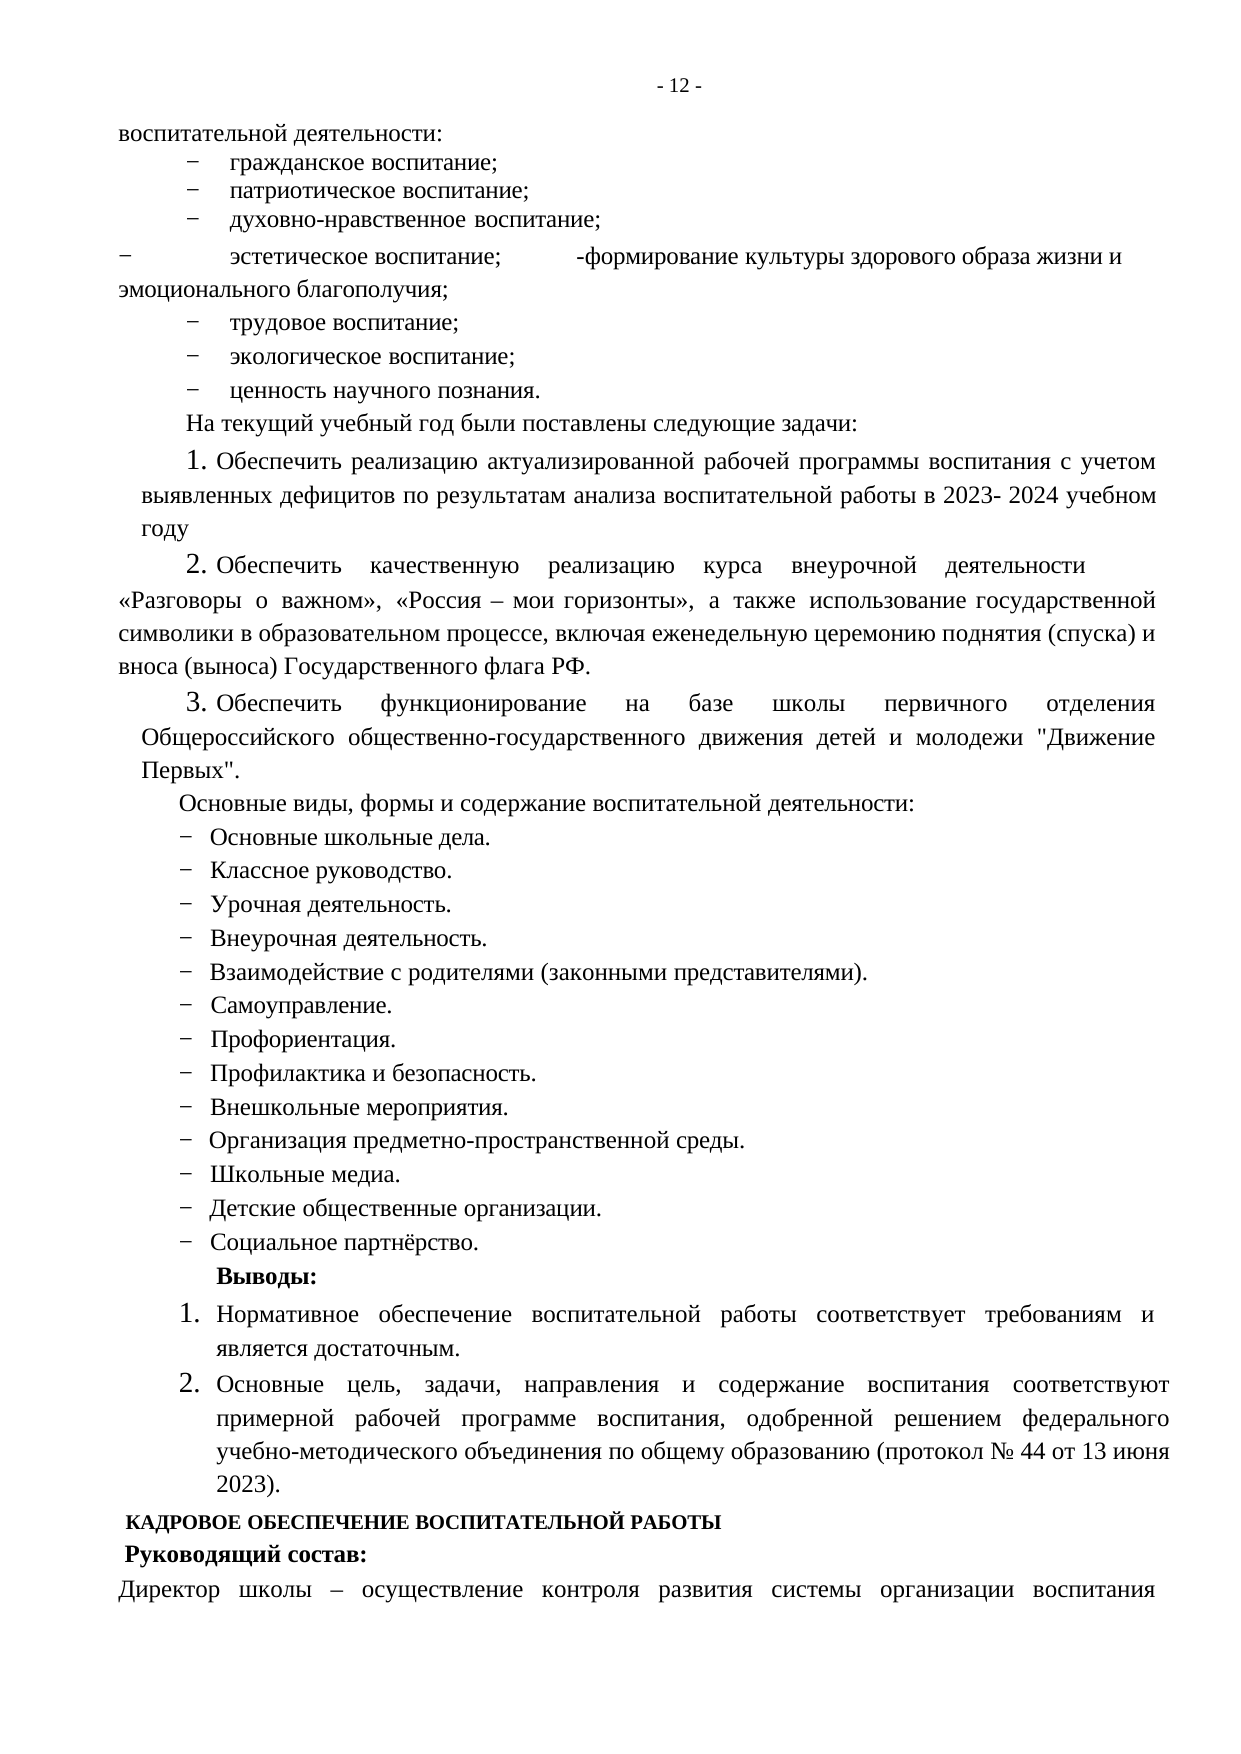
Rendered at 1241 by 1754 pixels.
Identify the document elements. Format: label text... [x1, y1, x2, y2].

text Основные виды, формы и содержание воспитательной деятельности: [178, 788, 1181, 817]
text − ценность научного познания. [186, 375, 1181, 403]
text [118, 118, 1181, 147]
text «Разговоры о важном», «Россия – мои горизонты», а также использование государственной символики в образовательном процессе, включая еженедельную церемонию поднятия (спуска) и вноса (выноса) Государственного флага РФ. [118, 585, 1156, 680]
text − экологическое воспитание; [186, 341, 1181, 370]
text − Школьные медиа. [178, 1159, 1181, 1188]
text − трудовое воспитание; [186, 307, 1181, 336]
text − Урочная деятельность. [178, 889, 1181, 918]
text На текущий учебный год были поставлены следующие задачи: [186, 408, 1181, 437]
list Обеспечить реализацию актуализированной рабочей программы воспитания с учетом выявленных дефицитов по результатам анализа воспитательной работы в 2023- 2024 учебном году [141, 442, 1157, 542]
text − гражданское воспитание; [186, 147, 1181, 176]
text Руководящий состав: [118, 1536, 1181, 1569]
list Обеспечить функционирование на базе школы первичного отделения Общероссийского общественно-государственного движения детей и молодежи "Движение Первых". [141, 684, 1156, 783]
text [118, 1574, 1156, 1603]
text − Основные школьные дела. [178, 822, 1181, 850]
text − Детские общественные организации. [178, 1193, 1181, 1222]
subtitle Выводы: [216, 1261, 1181, 1290]
text КАДРОВОЕ ОБЕСПЕЧЕНИЕ ВОСПИТАТЕЛЬНОЙ РАБОТЫ [118, 1502, 1181, 1536]
text − духовно-нравственное воспитание; [186, 204, 1181, 233]
list Обеспечить качественную реализацию курса внеурочной деятельности [186, 546, 1181, 580]
text − Профориентация. [178, 1024, 1181, 1053]
text − Внеурочная деятельность. [178, 923, 1181, 952]
text − Самоуправление. [178, 990, 1181, 1019]
text − Взаимодействие с родителями (законными представителями). [178, 957, 1181, 985]
list Основные цель, задачи, направления и содержание воспитания соответствуют примерной рабочей программе воспитания, одобренной решением федерального учебно-методического объединения по общему образованию (протокол № 44 от 13 июня 2023). [178, 1366, 1170, 1498]
text − Профилактика и безопасность. [178, 1058, 1181, 1087]
text − Внешкольные мероприятия. [178, 1092, 1181, 1121]
text − Социальное партнёрство. [178, 1227, 1181, 1256]
text − Организация предметно-пространственной среды. [178, 1126, 1181, 1154]
text − Классное руководство. [178, 855, 1181, 884]
text − патриотическое воспитание; [186, 176, 1181, 204]
text − эстетическое воспитание; -формирование культуры здорового образа жизни и эмоционального благополучия; [118, 241, 1155, 303]
list Нормативное обеспечение воспитательной работы соответствует требованиям и является достаточным. [178, 1295, 1156, 1361]
